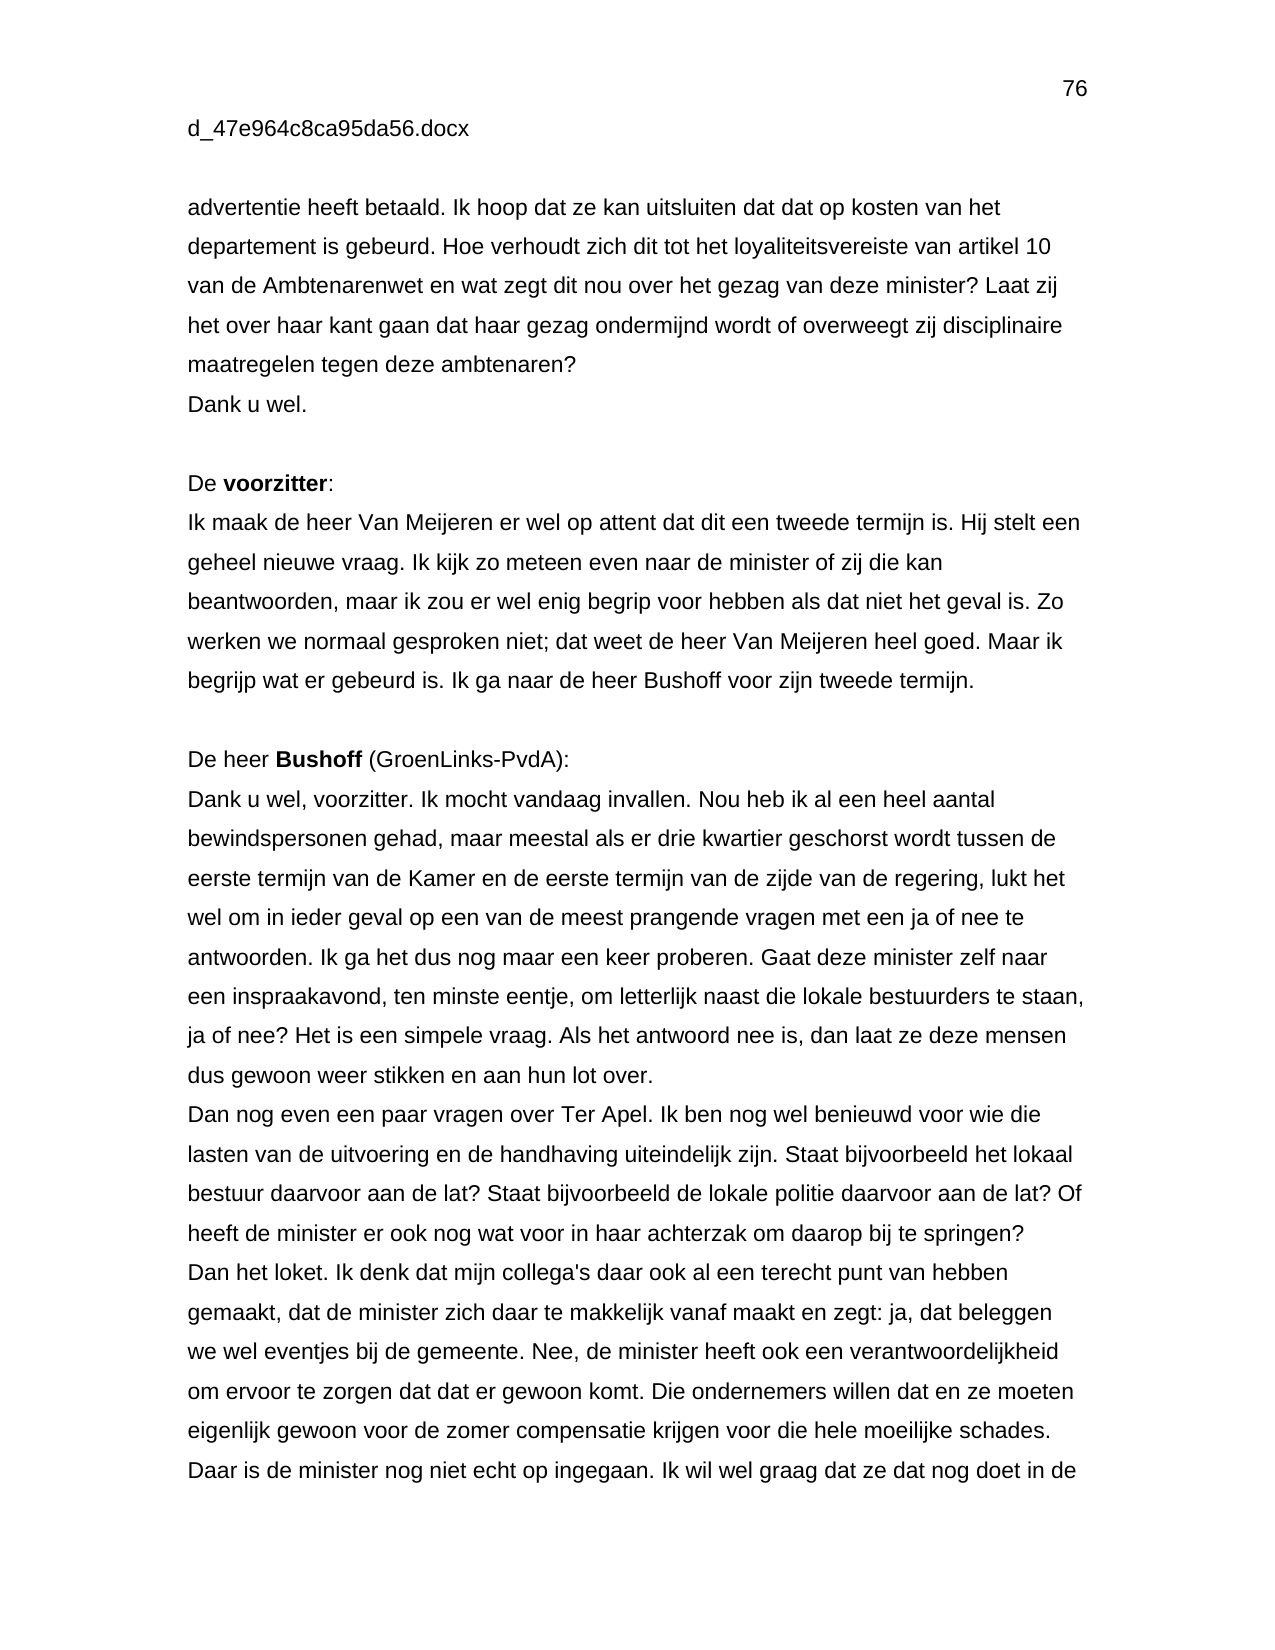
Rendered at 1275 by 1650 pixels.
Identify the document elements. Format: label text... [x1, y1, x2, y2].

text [187, 1259, 1087, 1483]
text Dan nog even een paar vragen over Ter Apel. Ik ben nog wel benieuwd voor wie die lasten van de uitvoering en de handhaving uiteindelijk zijn. Staat bijvoorbeeld het lokaal bestuur daarvoor aan de lat? Staat bijvoorbeeld de lokale politie daarvoor aan de lat? Of heeft de minister er ook nog wat voor in haar achterzak om daarop bij te springen? [187, 1101, 1087, 1246]
text De voorzitter: [187, 470, 1087, 496]
text Dank u wel. [187, 391, 1087, 417]
text De heer Bushoff (GroenLinks-PvdA): [187, 746, 1087, 772]
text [187, 193, 1087, 378]
text Dank u wel, voorzitter. Ik mocht vandaag invallen. Nou heb ik al een heel aantal bewindspersonen gehad, maar meestal als er drie kwartier geschorst wordt tussen de eerste termijn van de Kamer en de eerste termijn van de zijde van de regering, lukt het wel om in ieder geval op een van de meest prangende vragen met een ja of nee te antwoorden. Ik ga het dus nog maar een keer proberen. Gaat deze minister zelf naar een inspraakavond, ten minste eentje, om letterlijk naast die lokale bestuurders te staan, ja of nee? Het is een simpele vraag. Als het antwoord nee is, dan laat ze deze mensen dus gewoon weer stikken en aan hun lot over. [187, 786, 1087, 1088]
text Ik maak de heer Van Meijeren er wel op attent dat dit een tweede termijn is. Hij stelt een geheel nieuwe vraag. Ik kijk zo meteen even naar de minister of zij die kan beantwoorden, maar ik zou er wel enig begrip voor hebben als dat niet het geval is. Zo werken we normaal gesproken niet; dat weet de heer Van Meijeren heel goed. Maar ik begrijp wat er gebeurd is. Ik ga naar de heer Bushoff voor zijn tweede termijn. [187, 509, 1087, 693]
